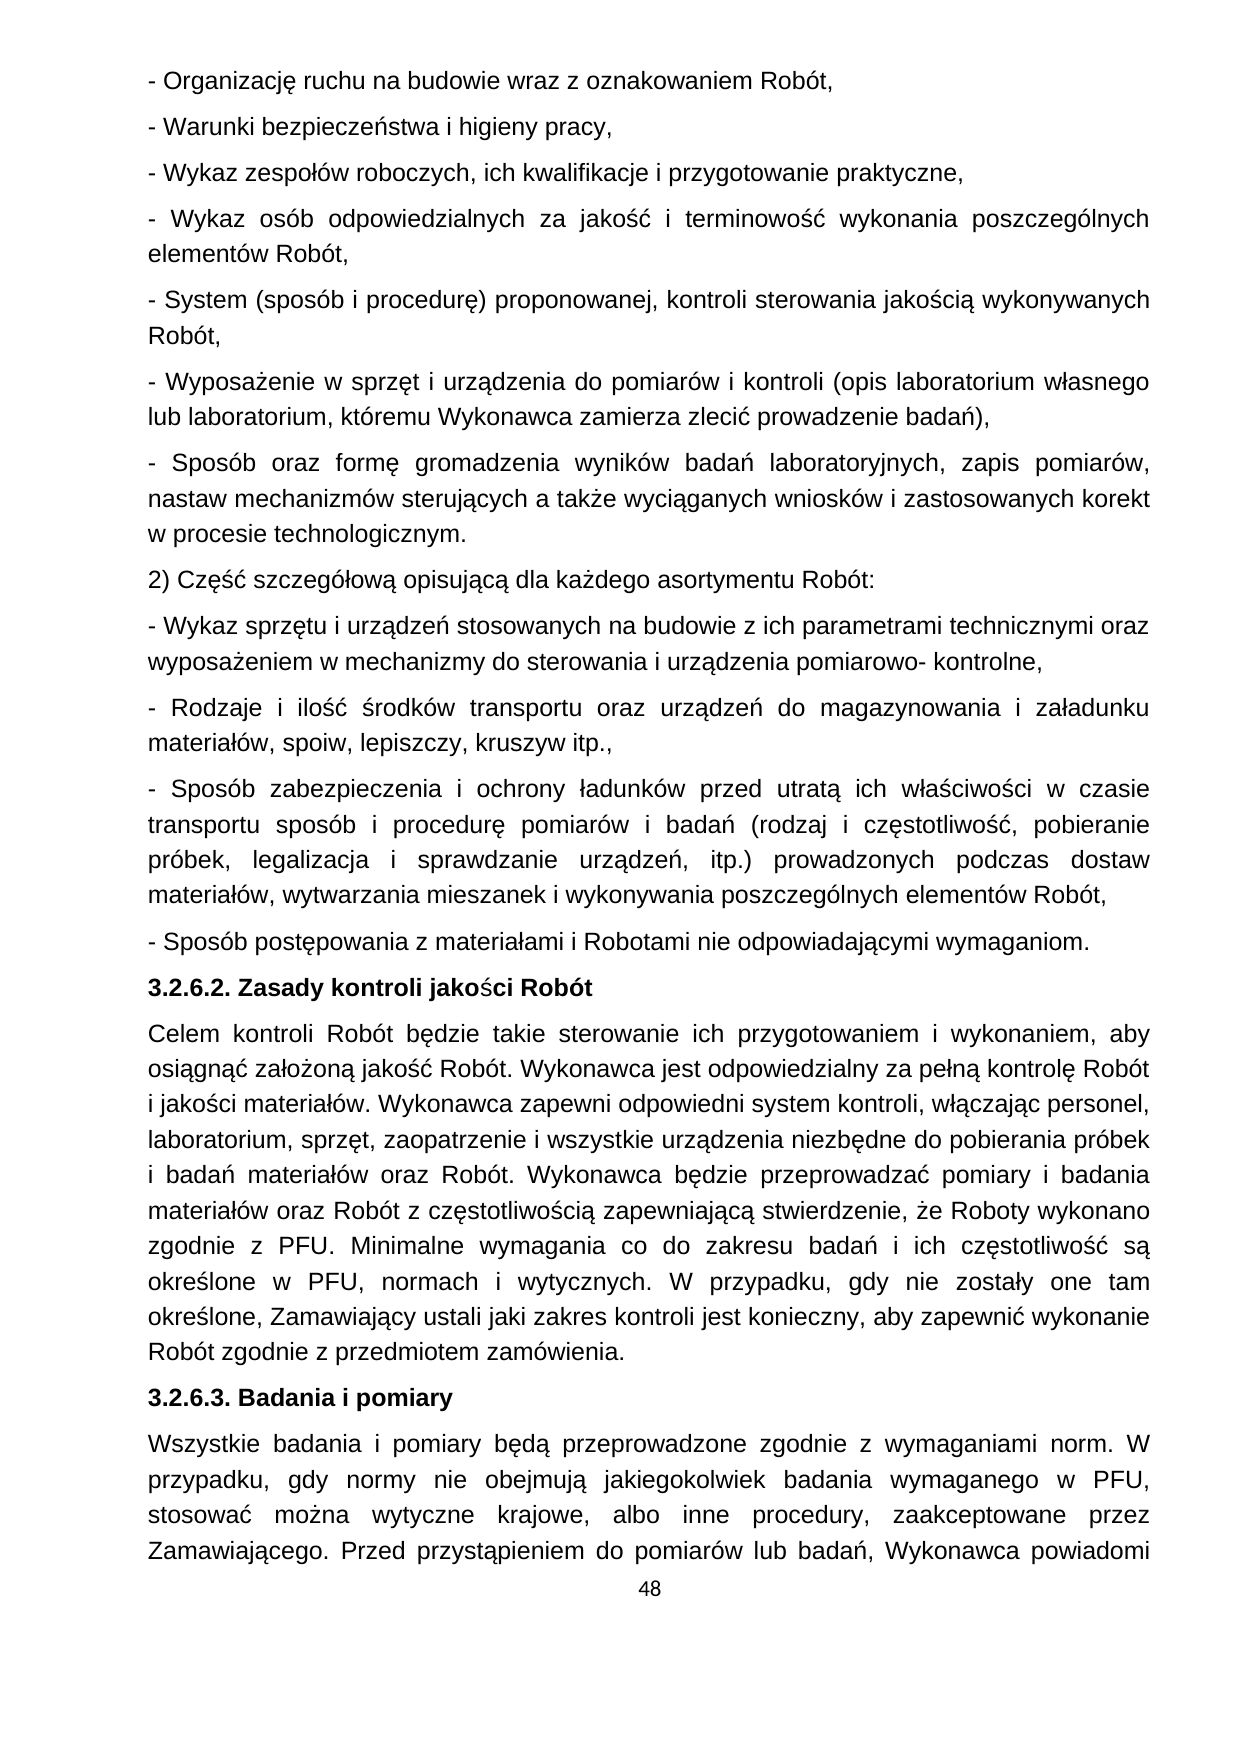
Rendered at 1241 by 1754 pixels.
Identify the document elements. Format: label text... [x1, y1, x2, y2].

text - Rodzaje i ilość środków transportu oraz urządzeń do magazynowania i załadunku materiałów, spoiw, lepiszczy, kruszyw itp., [148, 686, 1152, 757]
text - Sposób zabezpieczenia i ochrony ładunków przed utratą ich właściwości w czasie transportu sposób i procedurę pomiarów i badań (rodzaj i częstotliwość, pobieranie próbek, legalizacja i sprawdzanie urządzeń, itp.) prowadzonych podczas dostaw materiałów, wytwarzania mieszanek i wykonywania poszczególnych elementów Robót, [148, 767, 1152, 909]
text - Wyposażenie w sprzęt i urządzenia do pomiarów i kontroli (opis laboratorium własnego lub laboratorium, któremu Wykonawca zamierza zlecić prowadzenie badań), [148, 360, 1152, 431]
text - Wykaz sprzętu i urządzeń stosowanych na budowie z ich parametrami technicznymi oraz wyposażeniem w mechanizmy do sterowania i urządzenia pomiarowo- kontrolne, [148, 604, 1152, 675]
text - Wykaz osób odpowiedzialnych za jakość i terminowość wykonania poszczególnych elementów Robót, [148, 197, 1152, 268]
text - Organizację ruchu na budowie wraz z oznakowaniem Robót, [148, 59, 1152, 94]
text 2) Część szczegółową opisującą dla każdego asortymentu Robót: [148, 558, 1152, 594]
text - System (sposób i procedurę) proponowanej, kontroli sterowania jakością wykonywanych Robót, [148, 279, 1152, 349]
text Celem kontroli Robót będzie takie sterowanie ich przygotowaniem i wykonaniem, aby osiągnąć założoną jakość Robót. Wykonawca jest odpowiedzialny za pełną kontrolę Robót i jakości materiałów. Wykonawca zapewni odpowiedni system kontroli, włączając personel, laboratorium, sprzęt, zaopatrzenie i wszystkie urządzenia niezbędne do pobierania próbek i badań materiałów oraz Robót. Wykonawca będzie przeprowadzać pomiary i badania materiałów oraz Robót z częstotliwością zapewniającą stwierdzenie, że Roboty wykonano zgodnie z PFU. Minimalne wymagania co do zakresu badań i ich częstotliwość są określone w PFU, normach i wytycznych. W przypadku, gdy nie zostały one tam określone, Zamawiający ustali jaki zakres kontroli jest konieczny, aby zapewnić wykonanie Robót zgodnie z przedmiotem zamówienia. [148, 1012, 1152, 1366]
text - Wykaz zespołów roboczych, ich kwalifikacje i przygotowanie praktyczne, [148, 151, 1152, 187]
text - Sposób postępowania z materiałami i Robotami nie odpowiadającymi wymaganiom. [148, 920, 1152, 955]
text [148, 1423, 1152, 1564]
text - Sposób oraz formę gromadzenia wyników badań laboratoryjnych, zapis pomiarów, nastaw mechanizmów sterujących a także wyciąganych wniosków i zastosowanych korekt w procesie technologicznym. [148, 442, 1152, 548]
text 3.2.6.3. Badania i pomiary [148, 1377, 1152, 1412]
text 3.2.6.2. Zasady kontroli jakości Robót [148, 966, 1152, 1001]
text - Warunki bezpieczeństwa i higieny pracy, [148, 105, 1152, 141]
